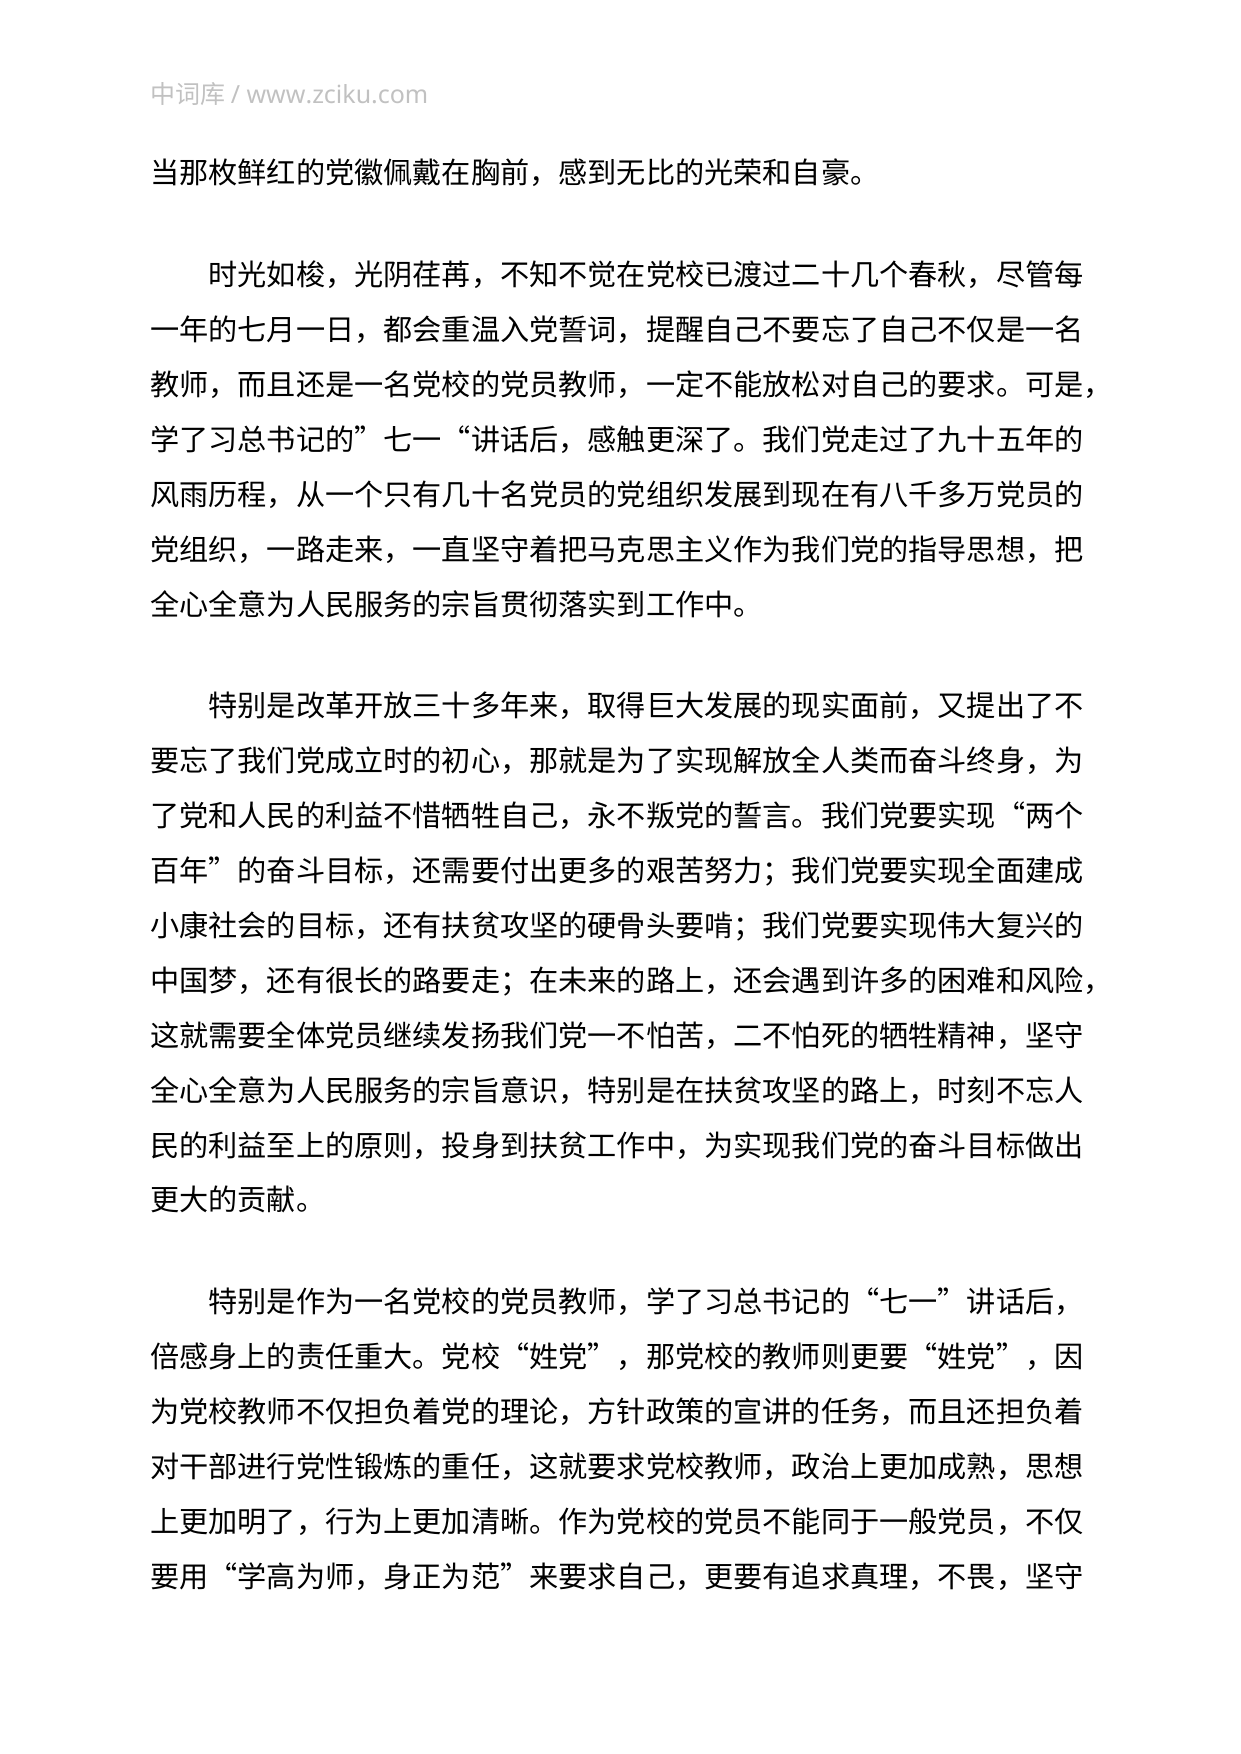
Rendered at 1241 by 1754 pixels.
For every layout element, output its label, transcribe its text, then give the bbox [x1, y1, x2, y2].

text 特别是改革开放三十多年来，取得巨大发展的现实面前，又提出了不要忘了我们党成立时的初心，那就是为了实现解放全人类而奋斗终身，为了党和人民的利益不惜牺牲自己，永不叛党的誓言。我们党要实现“两个百年”的奋斗目标，还需要付出更多的艰苦努力；我们党要实现全面建成小康社会的目标，还有扶贫攻坚的硬骨头要啃；我们党要实现伟大复兴的中国梦，还有很长的路要走；在未来的路上，还会遇到许多的困难和风险，这就需要全体党员继续发扬我们党一不怕苦，二不怕死的牺牲精神，坚守全心全意为人民服务的宗旨意识，特别是在扶贫攻坚的路上，时刻不忘人民的利益至上的原则，投身到扶贫工作中，为实现我们党的奋斗目标做出更大的贡献。 [150, 683, 1090, 1219]
text 时光如梭，光阴荏苒，不知不觉在党校已渡过二十几个春秋，尽管每一年的七月一日，都会重温入党誓词，提醒自己不要忘了自己不仅是一名教师，而且还是一名党校的党员教师，一定不能放松对自己的要求。可是，学了习总书记的”七一“讲话后，感触更深了。我们党走过了九十五年的风雨历程，从一个只有几十名党员的党组织发展到现在有八千多万党员的党组织，一路走来，一直坚守着把马克思主义作为我们党的指导思想，把全心全意为人民服务的宗旨贯彻落实到工作中。 [150, 252, 1090, 623]
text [150, 150, 1090, 192]
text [150, 1279, 1090, 1596]
